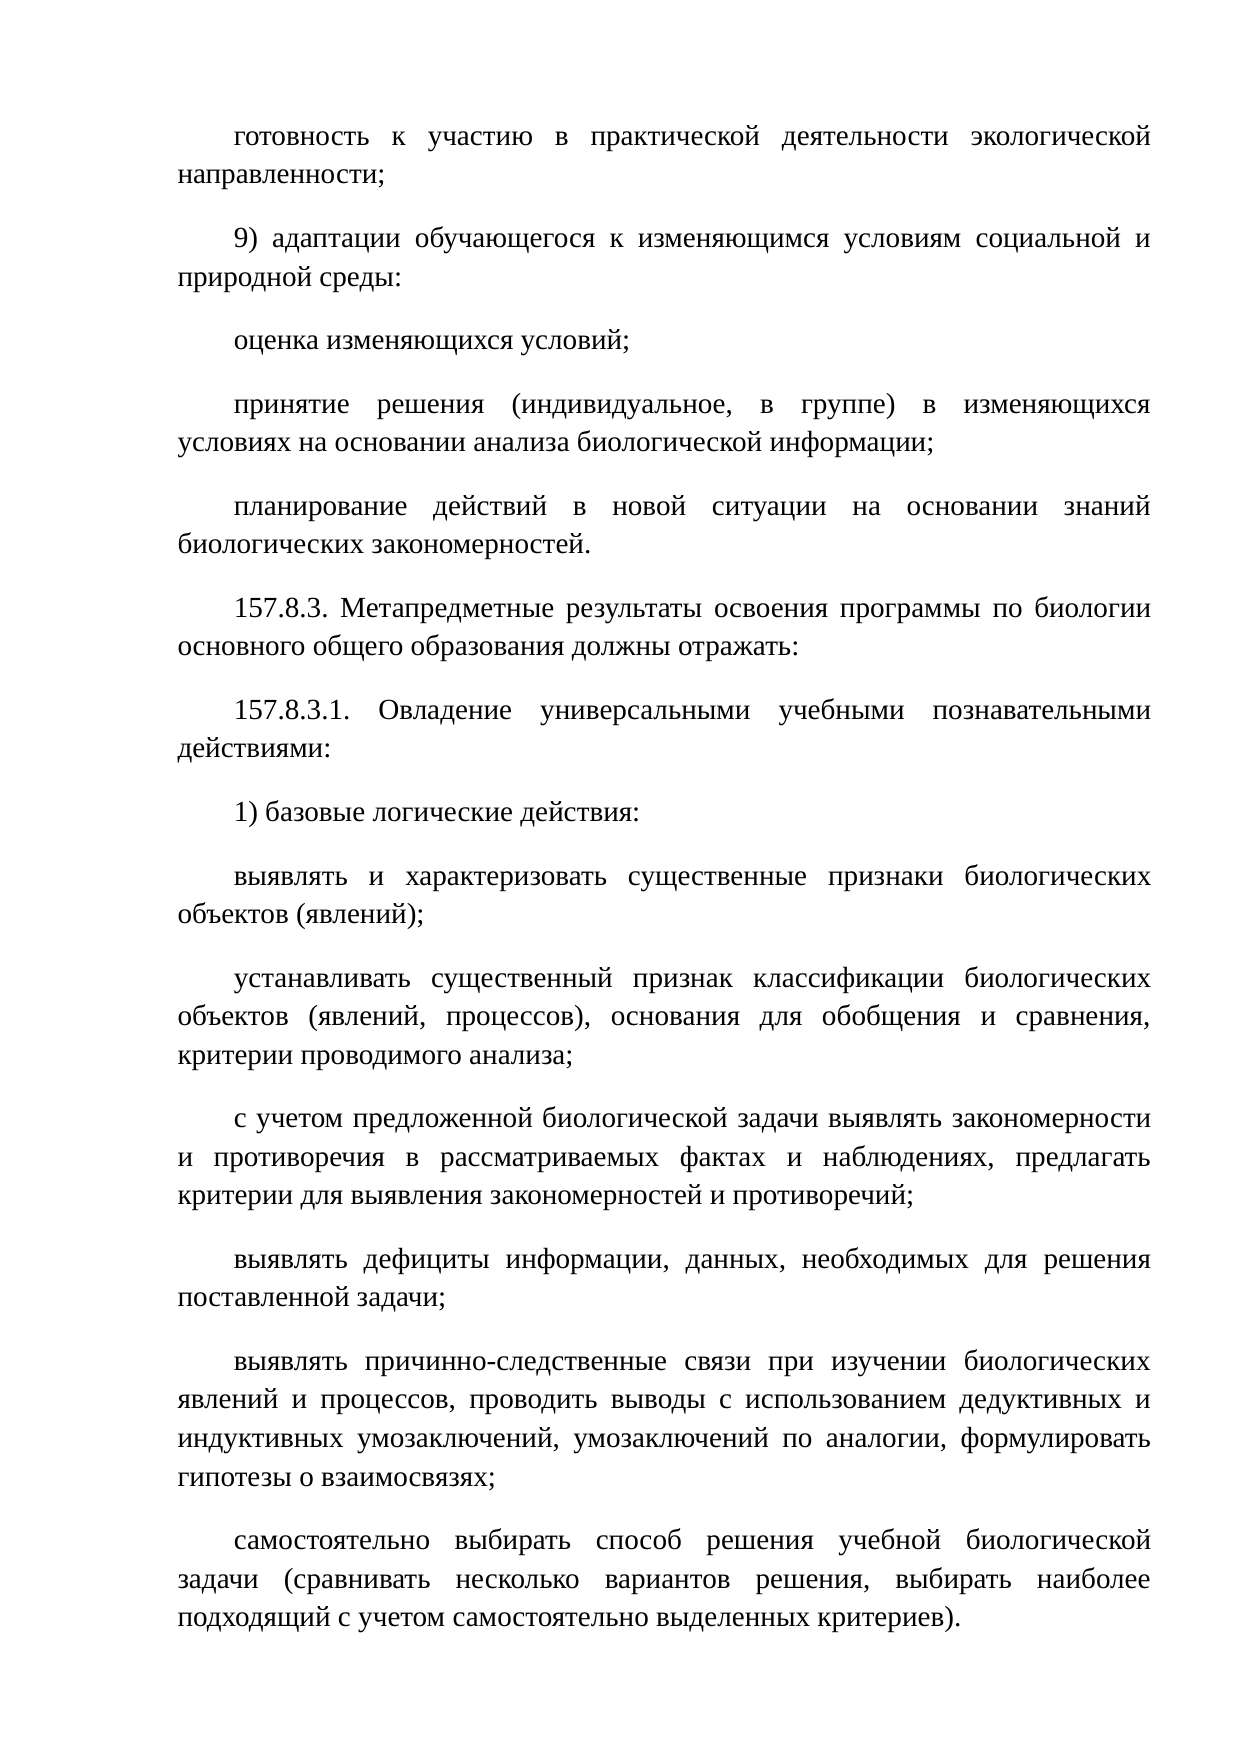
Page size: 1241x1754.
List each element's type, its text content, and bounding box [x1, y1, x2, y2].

text выявлять дефициты информации, данных, необходимых для решения поставленной задачи; [177, 1241, 1152, 1313]
text самостоятельно выбирать способ решения учебной биологической задачи (сравнивать несколько вариантов решения, выбирать наиболее подходящий с учетом самостоятельно выделенных критериев). [177, 1522, 1152, 1633]
text оценка изменяющихся условий; [177, 322, 1152, 356]
text принятие решения (индивидуальное, в группе) в изменяющихся условиях на основании анализа биологической информации; [177, 386, 1152, 458]
text 1) базовые логические действия: [177, 794, 1152, 828]
text с учетом предложенной биологической задачи выявлять закономерности и противоречия в рассматриваемых фактах и наблюдениях, предлагать критерии для выявления закономерностей и противоречий; [177, 1100, 1152, 1211]
text 9) адаптации обучающегося к изменяющимся условиям социальной и природной среды: [177, 220, 1152, 292]
text планирование действий в новой ситуации на основании знаний биологических закономерностей. [177, 488, 1152, 560]
text выявлять причинно-следственные связи при изучении биологических явлений и процессов, проводить выводы с использованием дедуктивных и индуктивных умозаключений, умозаключений по аналогии, формулировать гипотезы о взаимосвязях; [177, 1343, 1152, 1492]
text готовность к участию в практической деятельности экологической направленности; [177, 118, 1152, 190]
text 157.8.3. Метапредметные результаты освоения программы по биологии основного общего образования должны отражать: [177, 590, 1152, 662]
text 157.8.3.1. Овладение универсальными учебными познавательными действиями: [177, 692, 1152, 764]
text устанавливать существенный признак классификации биологических объектов (явлений, процессов), основания для обобщения и сравнения, критерии проводимого анализа; [177, 960, 1152, 1070]
text выявлять и характеризовать существенные признаки биологических объектов (явлений); [177, 858, 1152, 930]
